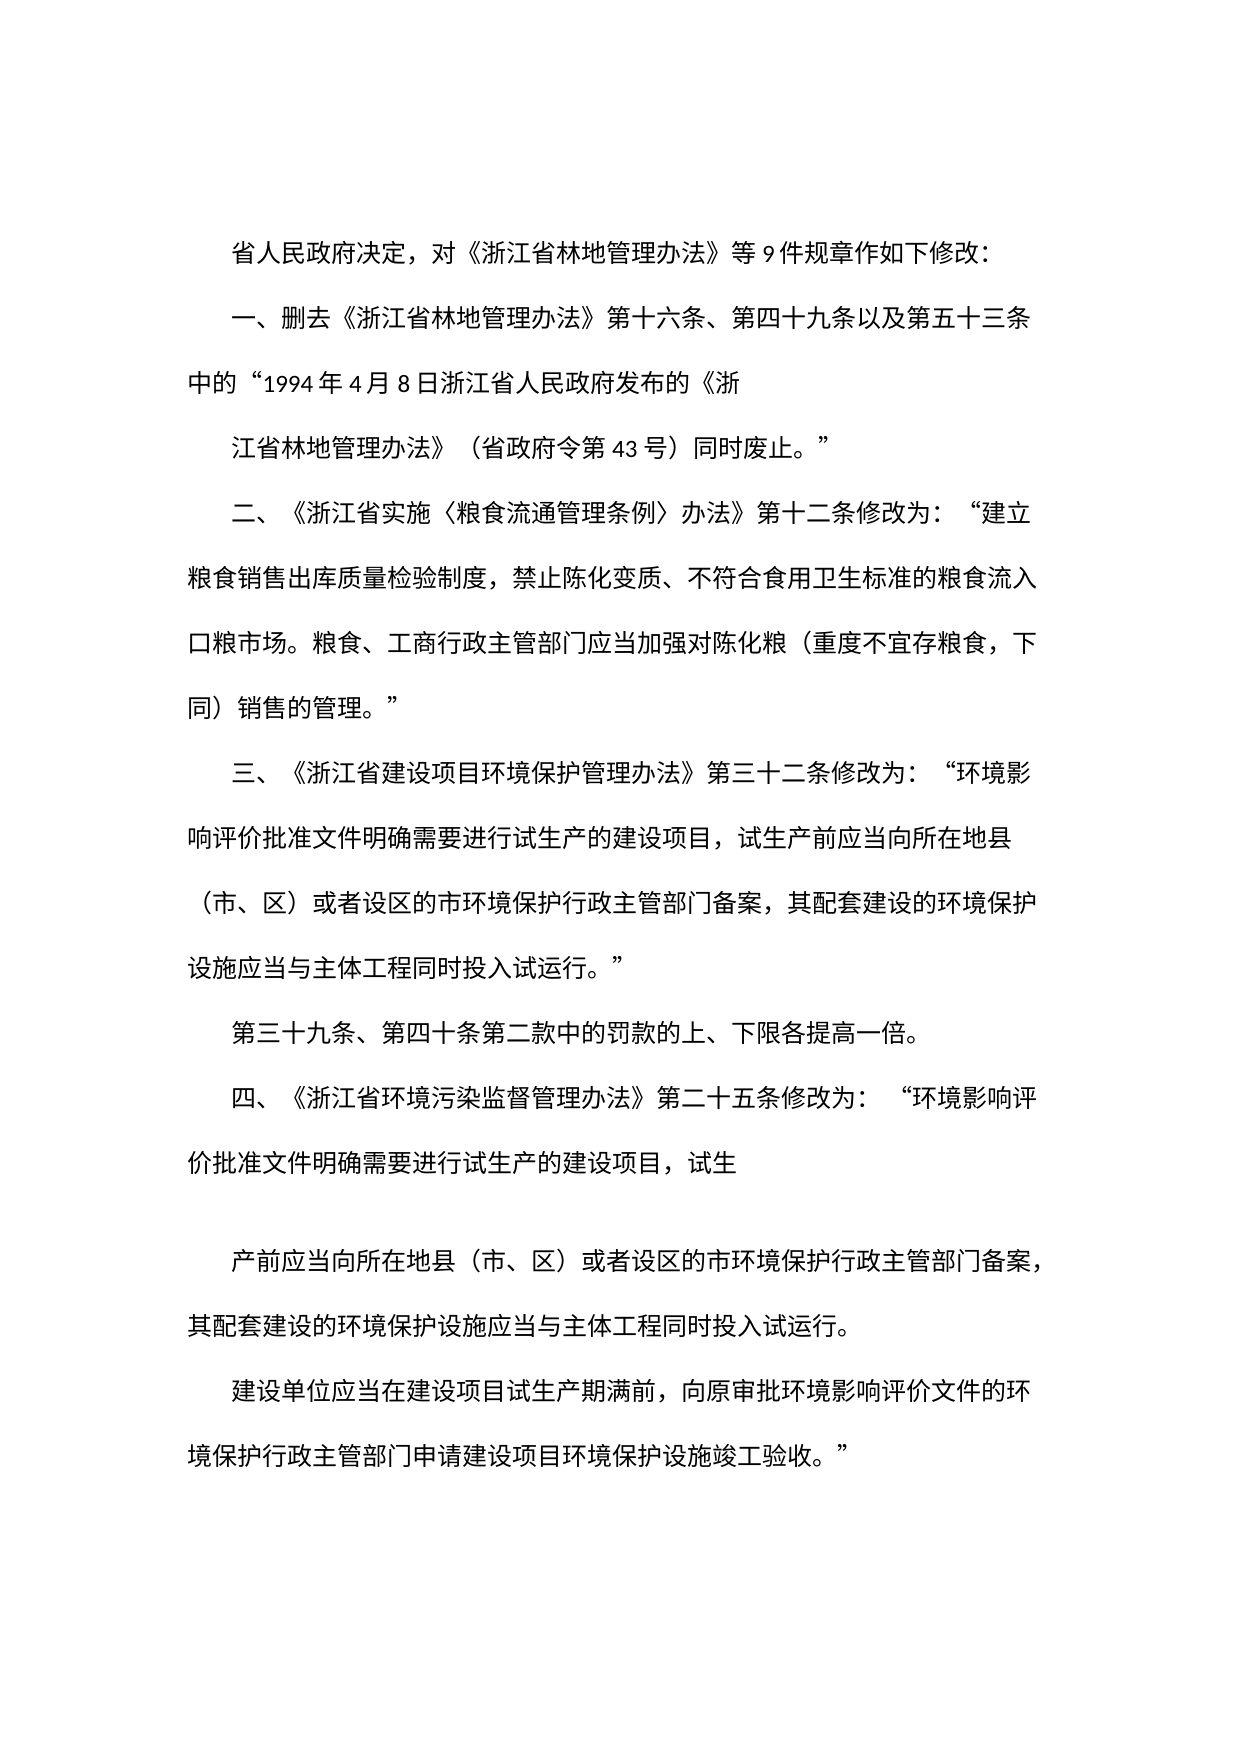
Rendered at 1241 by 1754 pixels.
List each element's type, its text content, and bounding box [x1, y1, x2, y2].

text 三、《浙江省建设项目环境保护管理办法》第三十二条修改为：“环境影响评价批准文件明确需要进行试生产的建设项目，试生产前应当向所在地县（市、区）或者设区的市环境保护行政主管部门备案，其配套建设的环境保护设施应当与主体工程同时投入试运行。” [187, 739, 1053, 999]
text 产前应当向所在地县（市、区）或者设区的市环境保护行政主管部门备案，其配套建设的环境保护设施应当与主体工程同时投入试运行。 [187, 1227, 1053, 1357]
text 第三十九条、第四十条第二款中的罚款的上、下限各提高一倍。 [187, 999, 1053, 1064]
text 建设单位应当在建设项目试生产期满前，向原审批环境影响评价文件的环境保护行政主管部门申请建设项目环境保护设施竣工验收。” [187, 1357, 1053, 1487]
text 四、《浙江省环境污染监督管理办法》第二十五条修改为： “环境影响评价批准文件明确需要进行试生产的建设项目，试生 [187, 1064, 1053, 1194]
text 江省林地管理办法》（省政府令第 43 号）同时废止。” [187, 414, 1053, 479]
text 一、删去《浙江省林地管理办法》第十六条、第四十九条以及第五十三条中的“1994年 4月 8日浙江省人民政府发布的《浙 [187, 284, 1053, 414]
text 省人民政府决定，对《浙江省林地管理办法》等 9件规章作如下修改： [187, 219, 1053, 284]
text 二、《浙江省实施〈粮食流通管理条例〉办法》第十二条修改为：“建立粮食销售出库质量检验制度，禁止陈化变质、不符合食用卫生标准的粮食流入口粮市场。粮食、工商行政主管部门应当加强对陈化粮（重度不宜存粮食，下同）销售的管理。” [187, 479, 1053, 739]
